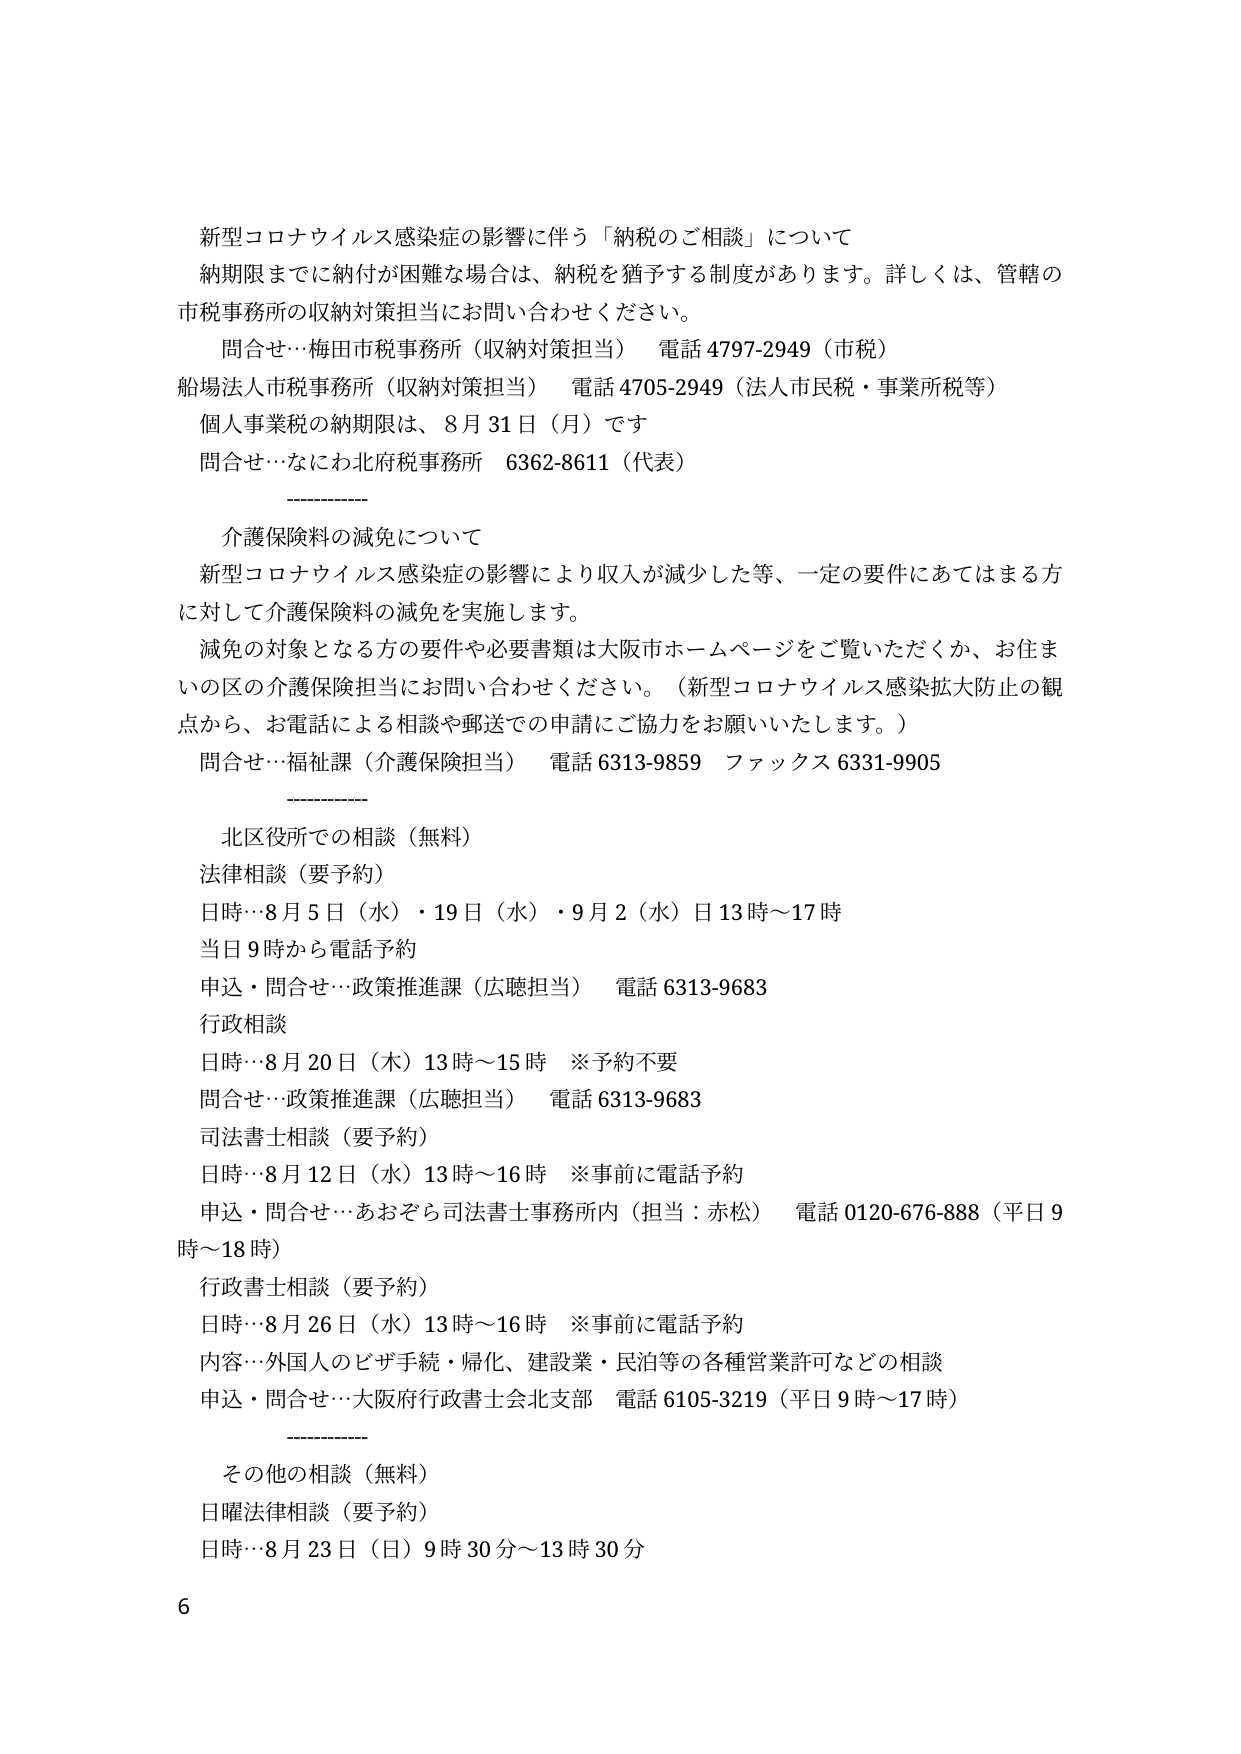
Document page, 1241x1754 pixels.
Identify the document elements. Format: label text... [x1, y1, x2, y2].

text ------------ [177, 479, 1063, 517]
text 問合せ…梅田市税事務所（収納対策担当） 電話4797-2949（市税） [177, 329, 1063, 367]
text 申込・問合せ…あおぞら司法書士事務所内（担当：赤松） 電話0120-676-888（平日9時～18時） [177, 1192, 1063, 1267]
text 介護保険料の減免について [177, 517, 1063, 554]
text その他の相談（無料） [177, 1454, 1063, 1492]
text 問合せ…福祉課（介護保険担当） 電話6313-9859 ファックス6331-9905 [177, 742, 1063, 779]
text 新型コロナウイルス感染症の影響に伴う「納税のご相談」について [177, 217, 1063, 254]
text 減免の対象となる方の要件や必要書類は大阪市ホームページをご覧いただくか、お住まいの区の介護保険担当にお問い合わせください。（新型コロナウイルス感染拡大防止の観点から、お電話による相談や郵送での申請にご協力をお願いいたします。） [177, 629, 1063, 742]
text ------------ [177, 779, 1063, 817]
text 日曜法律相談（要予約） [177, 1492, 1063, 1529]
text 司法書士相談（要予約） [177, 1117, 1063, 1154]
text 問合せ…政策推進課（広聴担当） 電話6313-9683 [177, 1079, 1063, 1117]
text 日時…8月5日（水）・19日（水）・9月2（水）日13時～17時 [177, 892, 1063, 929]
text 新型コロナウイルス感染症の影響により収入が減少した等、一定の要件にあてはまる方に対して介護保険料の減免を実施します。 [177, 554, 1063, 629]
text 北区役所での相談（無料） [177, 817, 1063, 854]
text 日時…8月20日（木）13時～15時 ※予約不要 [177, 1042, 1063, 1079]
text 申込・問合せ…大阪府行政書士会北支部 電話6105-3219（平日9時～17時） [177, 1379, 1063, 1417]
text 問合せ…なにわ北府税事務所 6362-8611（代表） [177, 442, 1063, 479]
text 行政相談 [177, 1004, 1063, 1042]
text 行政書士相談（要予約） [177, 1267, 1063, 1304]
text 内容…外国人のビザ手続・帰化、建設業・民泊等の各種営業許可などの相談 [177, 1342, 1063, 1379]
text 個人事業税の納期限は、８月31日（月）です [177, 404, 1063, 442]
text 日時…8月12日（水）13時～16時 ※事前に電話予約 [177, 1154, 1063, 1192]
text 納期限までに納付が困難な場合は、納税を猶予する制度があります。詳しくは、管轄の市税事務所の収納対策担当にお問い合わせください。 [177, 254, 1063, 329]
text 当日9時から電話予約 [177, 929, 1063, 967]
text ------------ [177, 1417, 1063, 1454]
text 申込・問合せ…政策推進課（広聴担当） 電話6313-9683 [177, 967, 1063, 1004]
text 法律相談（要予約） [177, 854, 1063, 892]
text 船場法人市税事務所（収納対策担当） 電話4705-2949（法人市民税・事業所税等） [177, 367, 1063, 404]
text 日時…8月23日（日）9時30分～13時30分 [177, 1529, 1063, 1567]
text 日時…8月26日（水）13時～16時 ※事前に電話予約 [177, 1304, 1063, 1342]
